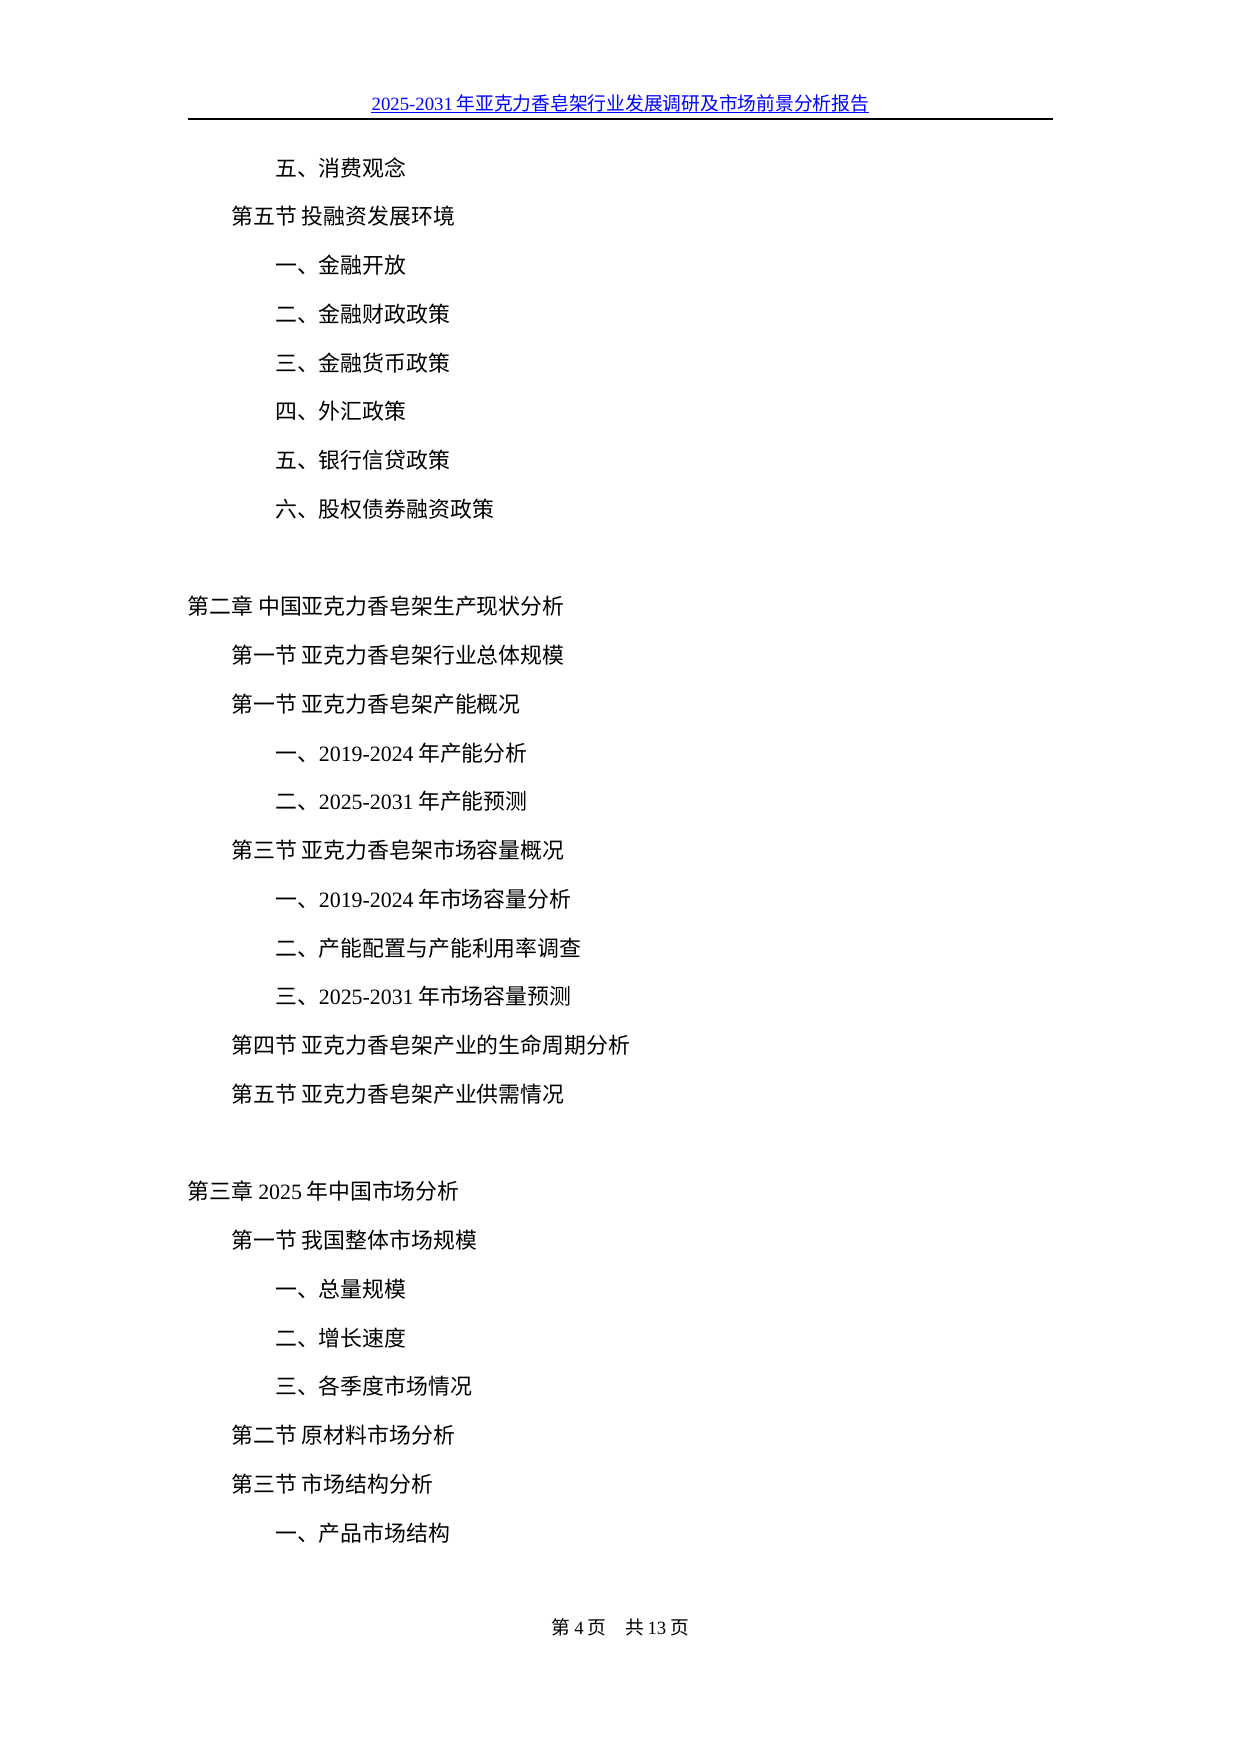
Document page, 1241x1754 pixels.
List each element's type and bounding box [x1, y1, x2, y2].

text [187, 150, 1053, 1548]
